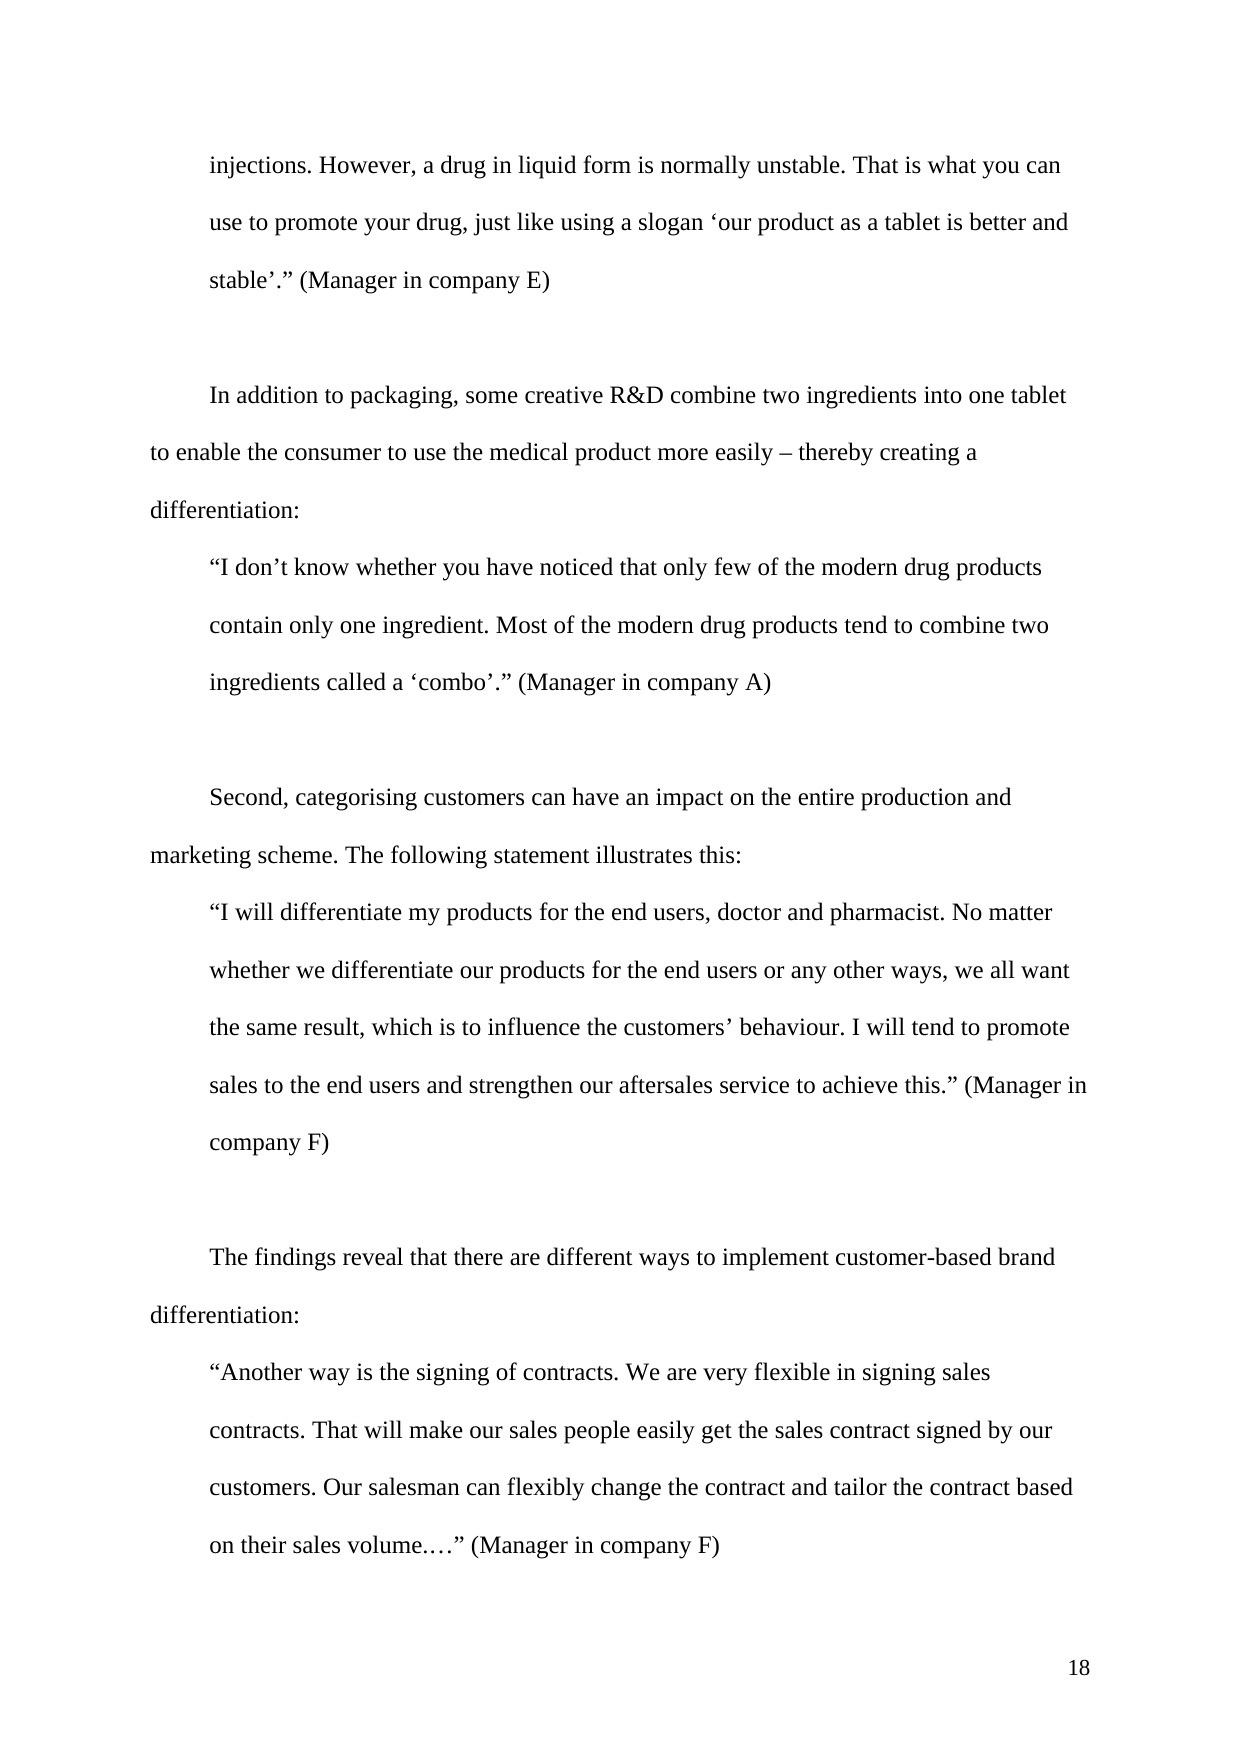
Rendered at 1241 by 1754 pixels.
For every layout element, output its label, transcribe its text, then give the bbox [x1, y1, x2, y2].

text “I will differentiate my products for the end users, doctor and pharmacist. No matter whether we differentiate our products for the end users or any other ways, we all want the same result, which is to influence the customers’ behaviour. I will tend to promote sales to the end users and strengthen our aftersales service to achieve this.” (Manager in company F) [209, 897, 1088, 1156]
text In addition to packaging, some creative R&D combine two ingredients into one tablet to enable the consumer to use the medical product more easily – thereby creating a differentiation: [150, 380, 1088, 524]
text The findings reveal that there are different ways to implement customer-based brand differentiation: [150, 1242, 1088, 1329]
text Second, categorising customers can have an impact on the entire production and marketing scheme. The following statement illustrates this: [150, 782, 1088, 869]
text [209, 150, 1088, 294]
text “Another way is the signing of contracts. We are very flexible in signing sales contracts. That will make our sales people easily get the sales contract signed by our customers. Our salesman can flexibly change the contract and tailor the contract based on their sales volume.…” (Manager in company F) [209, 1357, 1088, 1559]
text “I don’t know whether you have noticed that only few of the modern drug products contain only one ingredient. Most of the modern drug products tend to combine two ingredients called a ‘combo’.” (Manager in company A) [209, 552, 1088, 696]
